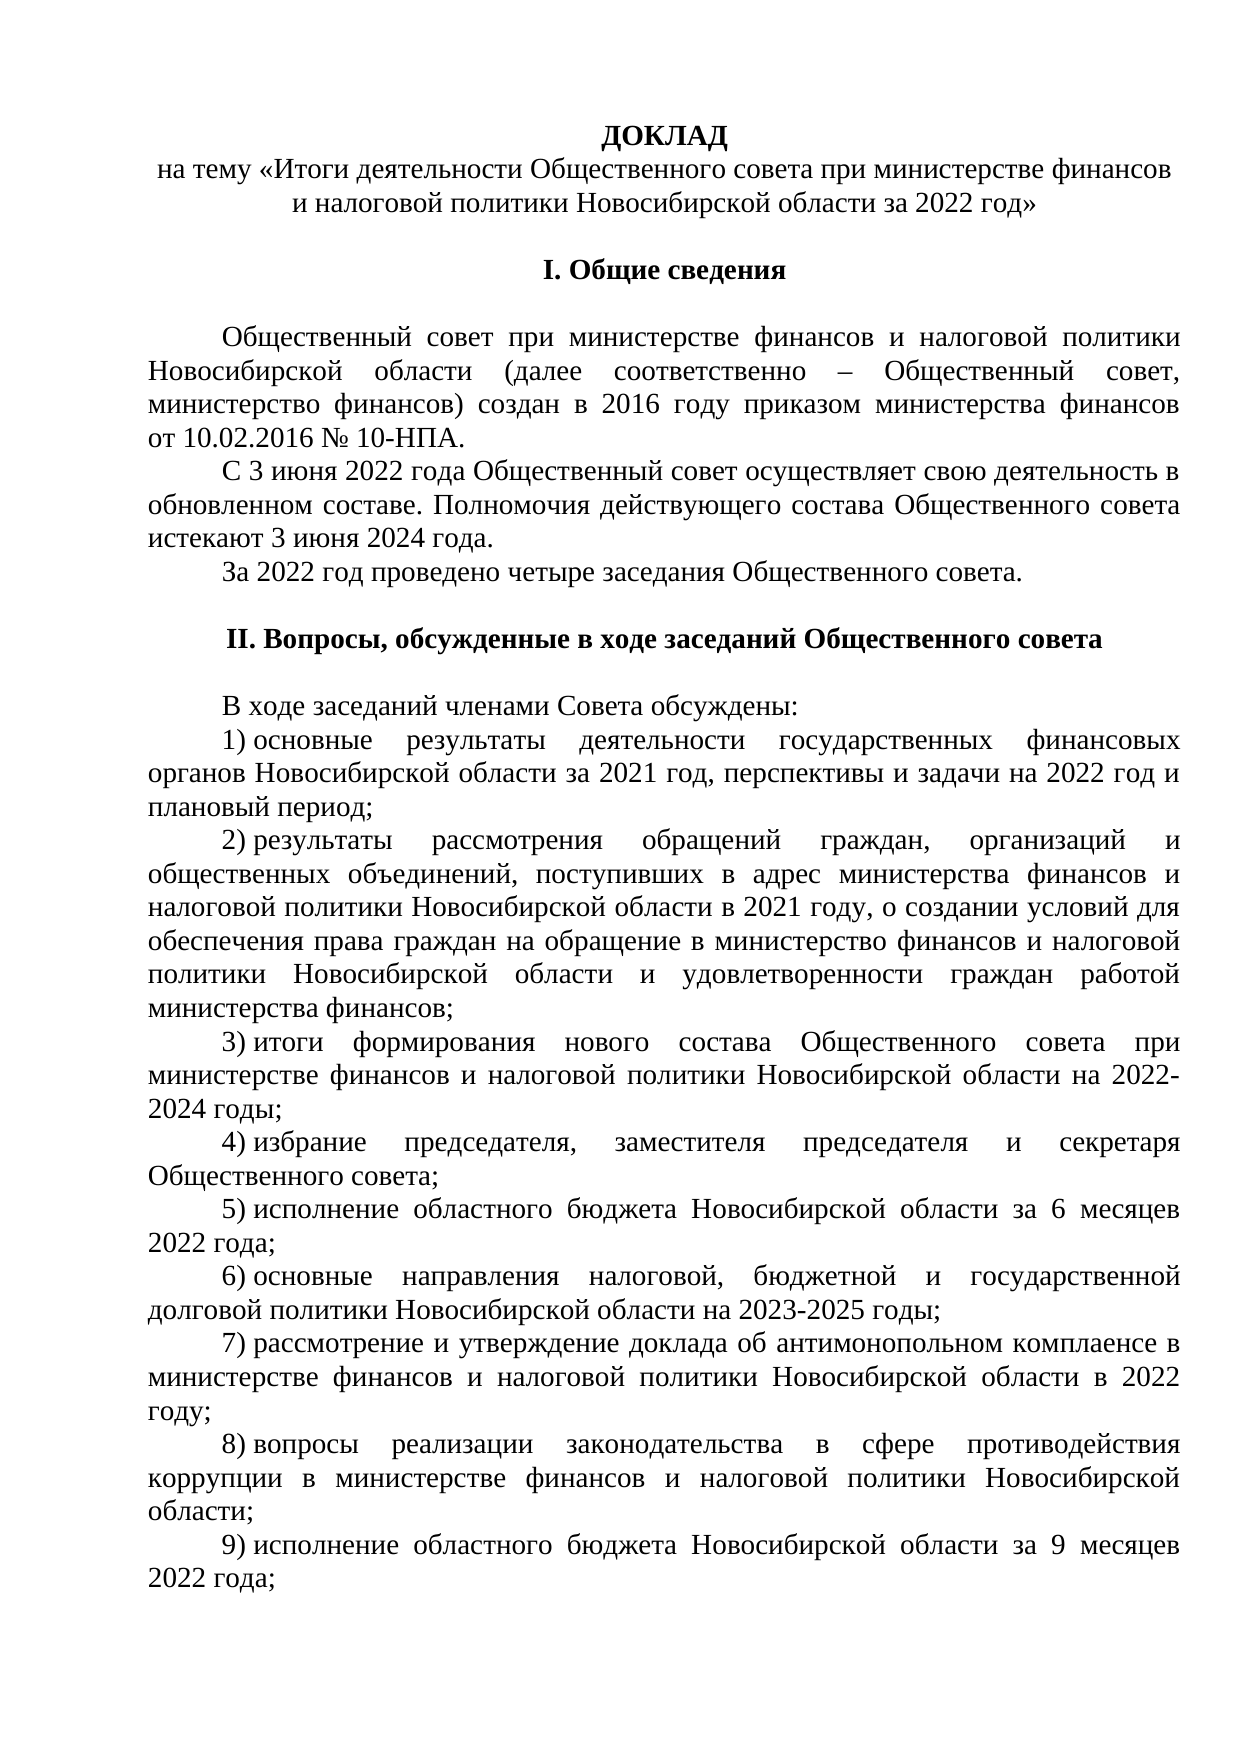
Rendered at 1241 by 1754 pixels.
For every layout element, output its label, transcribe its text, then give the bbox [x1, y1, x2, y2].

text 2) результаты рассмотрения обращений граждан, организаций и общественных объединений, поступивших в адрес министерства финансов и налоговой политики Новосибирской области в 2021 году, о создании условий для обеспечения права граждан на обращение в министерство финансов и налоговой политики Новосибирской области и удовлетворенности граждан работой министерства финансов; [148, 822, 1181, 1024]
text 5) исполнение областного бюджета Новосибирской области за 6 месяцев 2022 года; [148, 1191, 1181, 1258]
text II. Вопросы, обсужденные в ходе заседаний Общественного совета [148, 621, 1181, 655]
text 3) итоги формирования нового состава Общественного совета при министерстве финансов и налоговой политики Новосибирской области на 2022-2024 годы; [148, 1024, 1181, 1124]
text 6) основные направления налоговой, бюджетной и государственной долговой политики Новосибирской области на 2023-2025 годы; [148, 1258, 1181, 1326]
text За 2022 год проведено четыре заседания Общественного совета. [148, 554, 1181, 588]
text С 3 июня 2022 года Общественный совет осуществляет свою деятельность в обновленном составе. Полномочия действующего состава Общественного совета истекают 3 июня 2024 года. [148, 453, 1181, 554]
text 9) исполнение областного бюджета Новосибирской области за 9 месяцев 2022 года; [148, 1527, 1181, 1594]
text на тему «Итоги деятельности Общественного совета при министерстве финансов и налоговой политики Новосибирской области за 2022 год» [148, 152, 1181, 219]
text 8) вопросы реализации законодательства в сфере противодействия коррупции в министерстве финансов и налоговой политики Новосибирской области; [148, 1426, 1181, 1527]
text ДОКЛАД [148, 118, 1181, 152]
text В ходе заседаний членами Совета обсуждены: [148, 688, 1181, 722]
text 1) основные результаты деятельности государственных финансовых органов Новосибирской области за 2021 год, перспективы и задачи на 2022 год и плановый период; [148, 722, 1181, 822]
text 4) избрание председателя, заместителя председателя и секретаря Общественного совета; [148, 1124, 1181, 1191]
text 7) рассмотрение и утверждение доклада об антимонопольном комплаенсе в министерстве финансов и налоговой политики Новосибирской области в 2022 году; [148, 1326, 1181, 1426]
text I. Общие сведения [148, 252, 1181, 286]
text Общественный совет при министерстве финансов и налоговой политики Новосибирской области (далее соответственно – Общественный совет, министерство финансов) создан в 2016 году приказом министерства финансов от 10.02.2016 № 10-НПА. [148, 319, 1181, 453]
